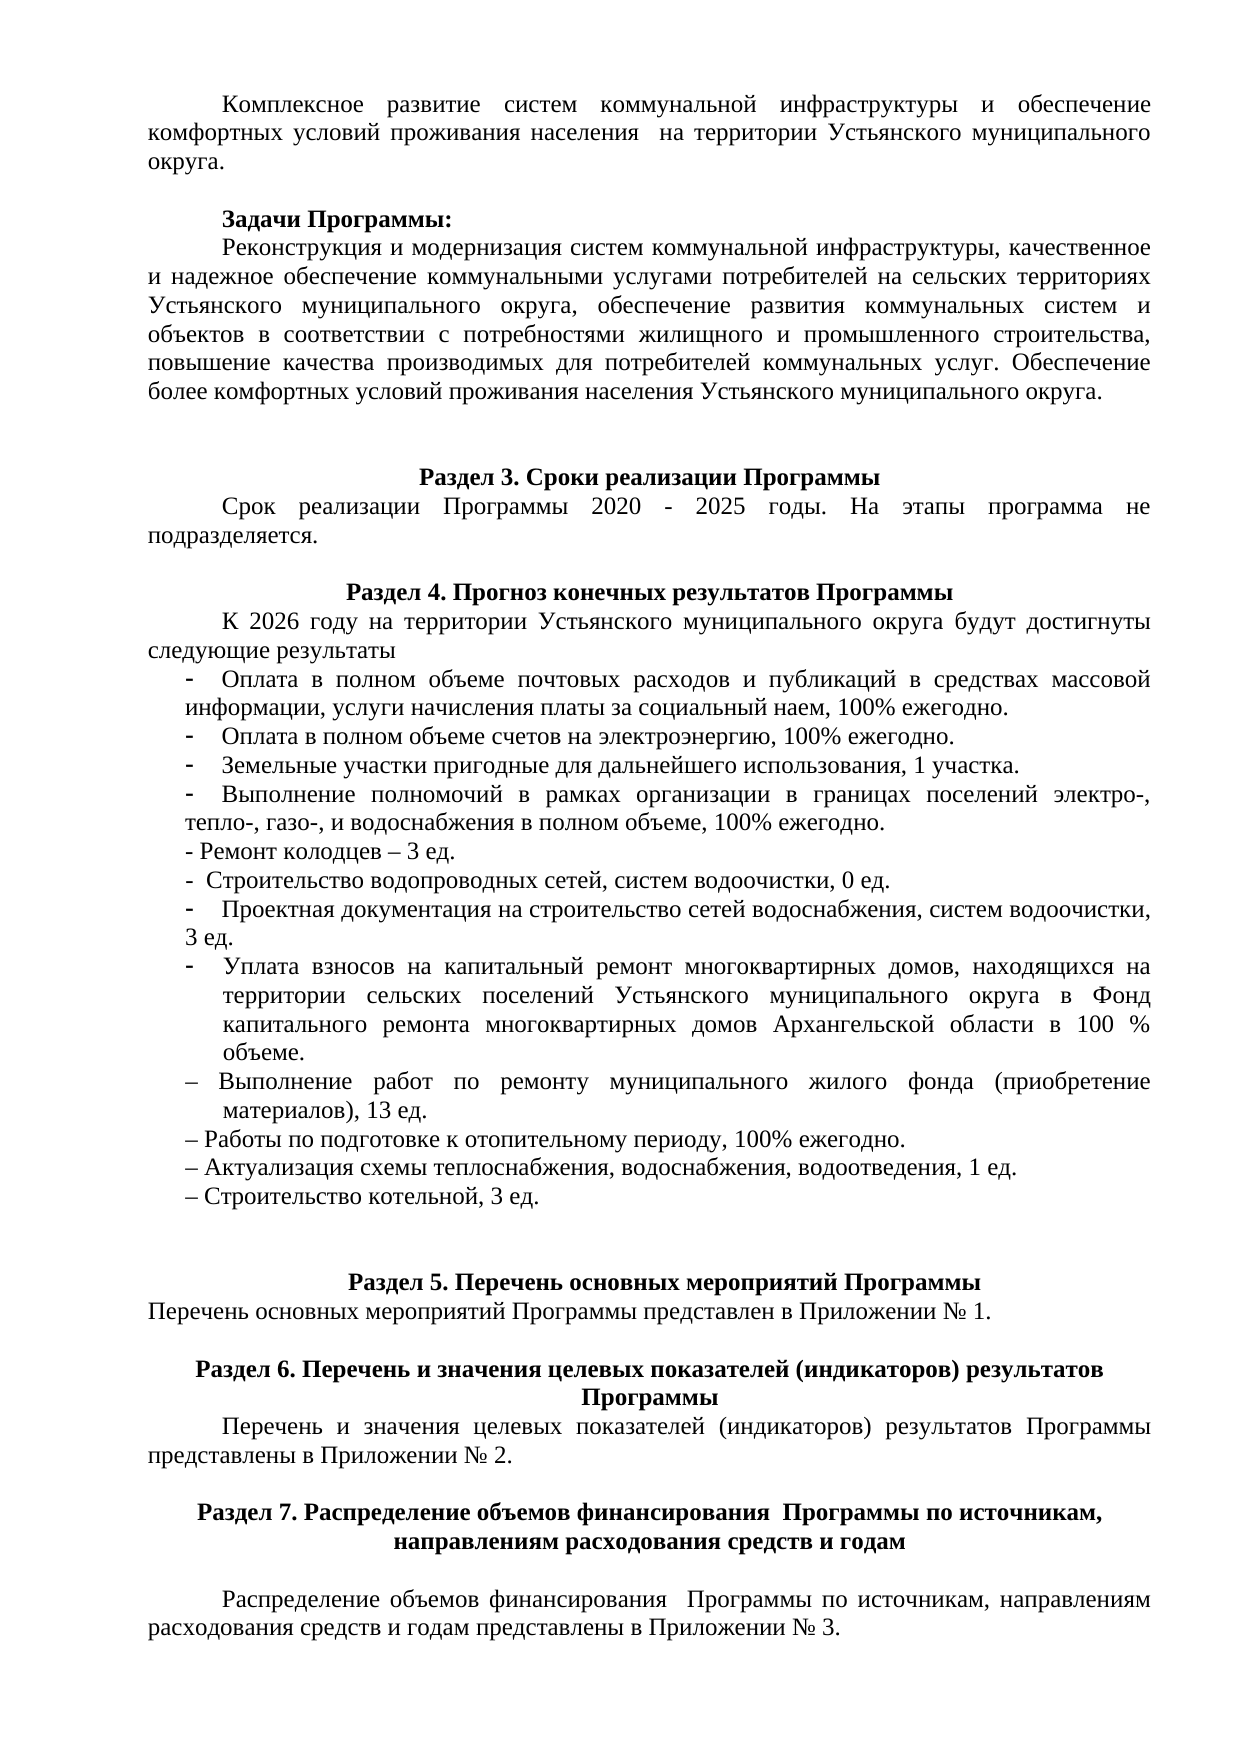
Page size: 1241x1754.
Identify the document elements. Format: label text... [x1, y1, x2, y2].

text Комплексное развитие систем коммунальной инфраструктуры и обеспечение комфортных условий проживания населения на территории Устьянского муниципального округа. [148, 89, 1152, 175]
text - Строительство водопроводных сетей, систем водоочистки, 0 ед. [148, 865, 1152, 894]
text Перечень и значения целевых показателей (индикаторов) результатов Программы представлены в Приложении № 2. [148, 1411, 1152, 1469]
list Проектная документация на строительство сетей водоснабжения, систем водоочистки, 3 ед. [185, 894, 1152, 951]
text Реконструкция и модернизация систем коммунальной инфраструктуры, качественное и надежное обеспечение коммунальными услугами потребителей на сельских территориях Устьянского муниципального округа, обеспечение развития коммунальных систем и объектов в соответствии с потребностями жилищного и промышленного строительства, повышение качества производимых для потребителей коммунальных услуг. Обеспечение более комфортных условий проживания населения Устьянского муниципального округа. [148, 232, 1152, 405]
list Уплата взносов на капитальный ремонт многоквартирных домов, находящихся на территории сельских поселений Устьянского муниципального округа в Фонд капитального ремонта многоквартирных домов Архангельской области в 100 % объеме. [185, 951, 1152, 1066]
list Оплата в полном объеме счетов на электроэнергию, 100% ежегодно. [185, 721, 1152, 750]
text – Строительство котельной, 3 ед. [185, 1181, 1152, 1210]
list Земельные участки пригодные для дальнейшего использования, 1 участка. [185, 750, 1152, 779]
text Раздел 6. Перечень и значения целевых показателей (индикаторов) результатов Программы [148, 1354, 1152, 1411]
text Раздел 7. Распределение объемов финансирования Программы по источникам, направлениям расходования средств и годам [148, 1497, 1152, 1555]
text - Ремонт колодцев – 3 ед. [185, 836, 1152, 865]
list Раздел 5. Перечень основных мероприятий Программы [177, 1267, 1152, 1296]
list Оплата в полном объеме почтовых расходов и публикаций в средствах массовой информации, услуги начисления платы за социальный наем, 100% ежегодно. [185, 664, 1152, 721]
text Раздел 4. Прогноз конечных результатов Программы [148, 577, 1152, 606]
text – Работы по подготовке к отопительному периоду, 100% ежегодно. [185, 1124, 1152, 1152]
text Перечень основных мероприятий Программы представлен в Приложении № 1. [148, 1296, 1152, 1325]
text – Актуализация схемы теплоснабжения, водоснабжения, водоотведения, 1 ед. [185, 1152, 1152, 1181]
text Срок реализации Программы 2020 - 2025 годы. На этапы программа не подразделяется. [148, 491, 1152, 549]
text Задачи Программы: [148, 204, 1152, 232]
list Выполнение полномочий в рамках организации в границах поселений электро-, тепло-, газо-, и водоснабжения в полном объеме, 100% ежегодно. [185, 779, 1152, 836]
text – Выполнение работ по ремонту муниципального жилого фонда (приобретение материалов), 13 ед. [185, 1066, 1152, 1124]
text Раздел 3. Сроки реализации Программы [148, 462, 1152, 491]
text К 2026 году на территории Устьянского муниципального округа будут достигнуты следующие результаты [148, 606, 1152, 664]
text Распределение объемов финансирования Программы по источникам, направлениям расходования средств и годам представлены в Приложении № 3. [148, 1584, 1152, 1641]
